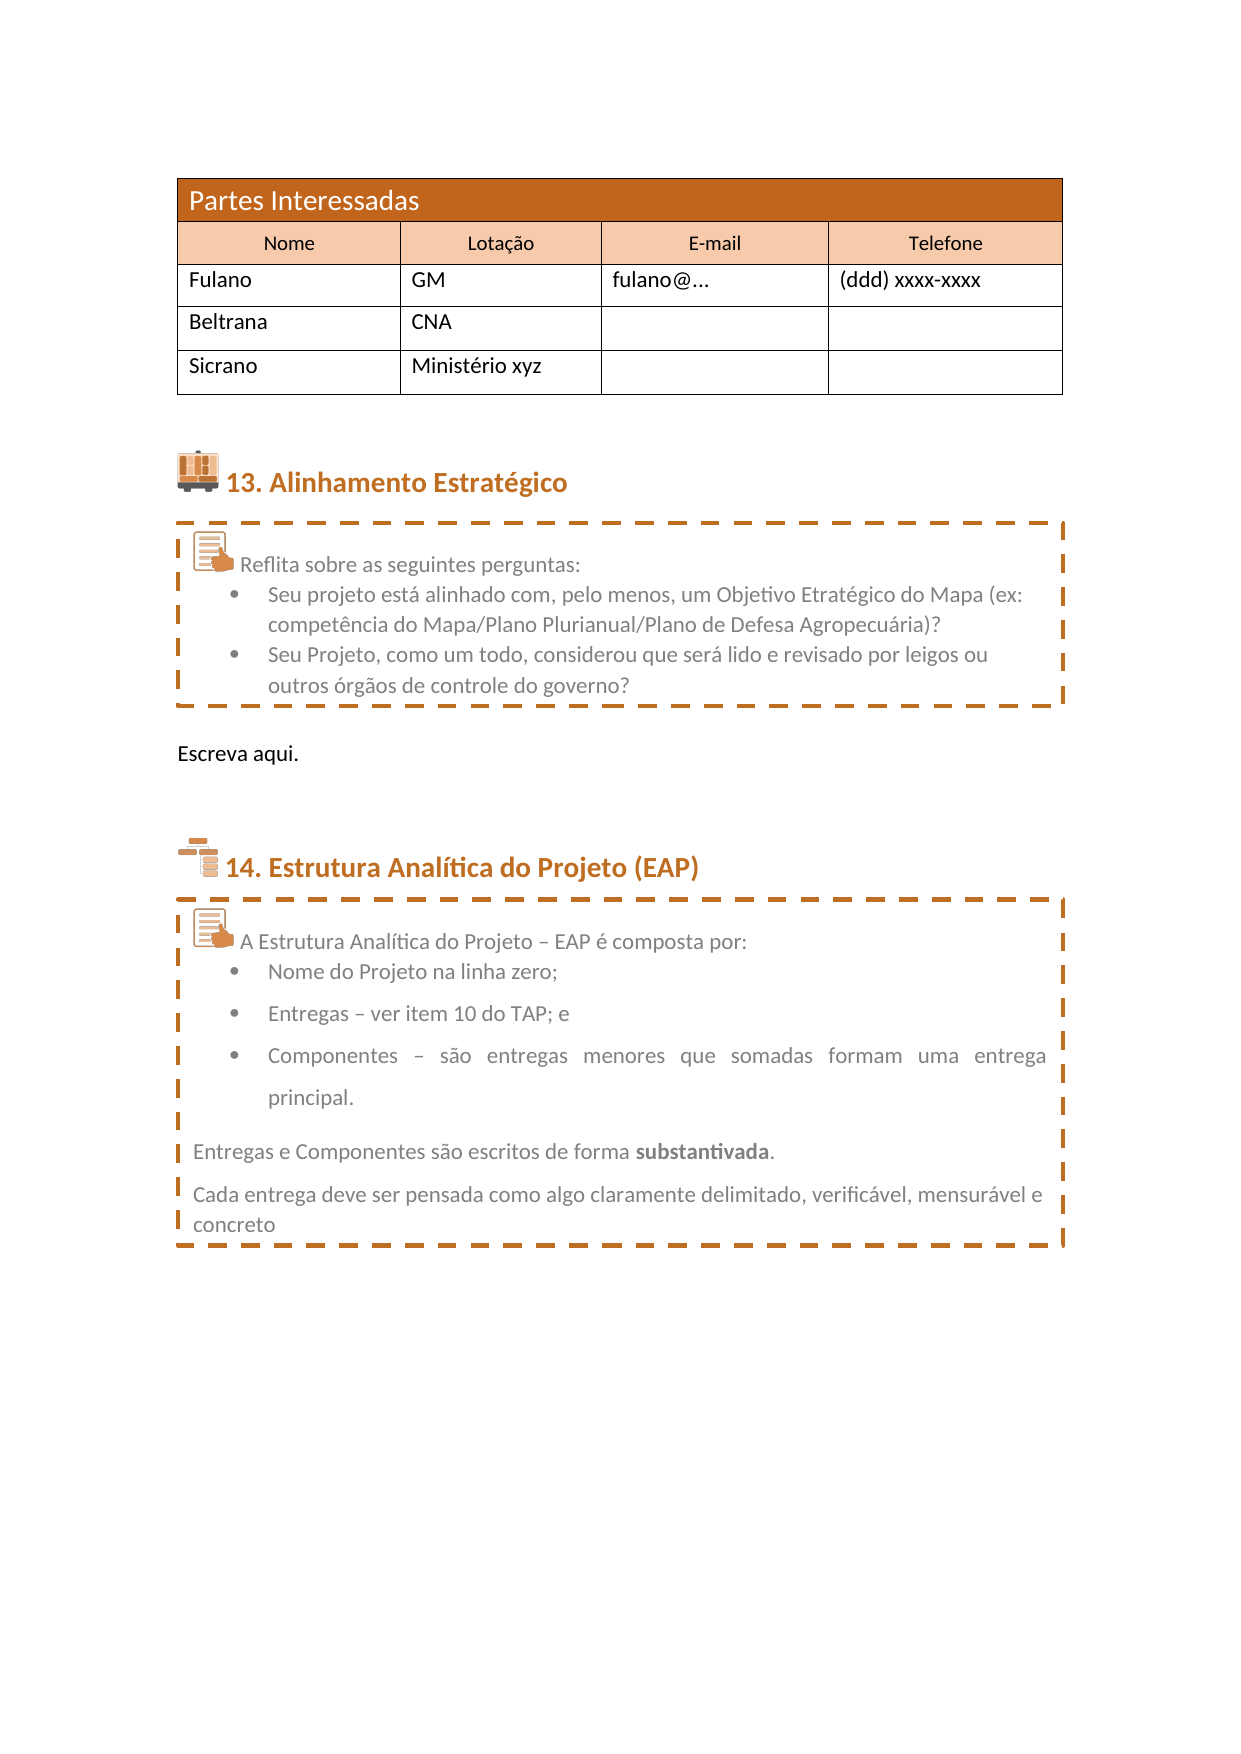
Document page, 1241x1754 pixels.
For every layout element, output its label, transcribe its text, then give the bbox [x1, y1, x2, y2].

table_cell [829, 351, 1062, 394]
text Escreva aqui. [177, 706, 1063, 767]
picture [192, 530, 235, 573]
table_cell CNA [401, 307, 601, 350]
table_cell Beltrana [178, 307, 400, 350]
table_cell E-mail [602, 222, 828, 264]
table_cell Fulano [178, 265, 400, 306]
picture [177, 836, 219, 878]
table_cell Sicrano [178, 351, 400, 394]
table_cell [602, 351, 828, 394]
picture [177, 450, 219, 492]
table_cell Ministério xyz [401, 351, 601, 394]
table_cell GM [401, 265, 601, 306]
subtitle 14. Estrutura Analítica do Projeto (EAP) [177, 837, 1063, 885]
table_cell Nome [178, 222, 400, 264]
table_cell (ddd) xxxx-xxxx [829, 265, 1062, 306]
table_cell [602, 307, 828, 350]
subtitle 13. Alinhamento Estratégico [177, 450, 1063, 499]
picture [192, 907, 235, 949]
table_cell Lotação [401, 222, 601, 264]
table_header Partes Interessadas [178, 179, 1062, 221]
table_cell Telefone [829, 222, 1062, 264]
table_cell [829, 307, 1062, 350]
table_cell fulano@... [602, 265, 828, 306]
